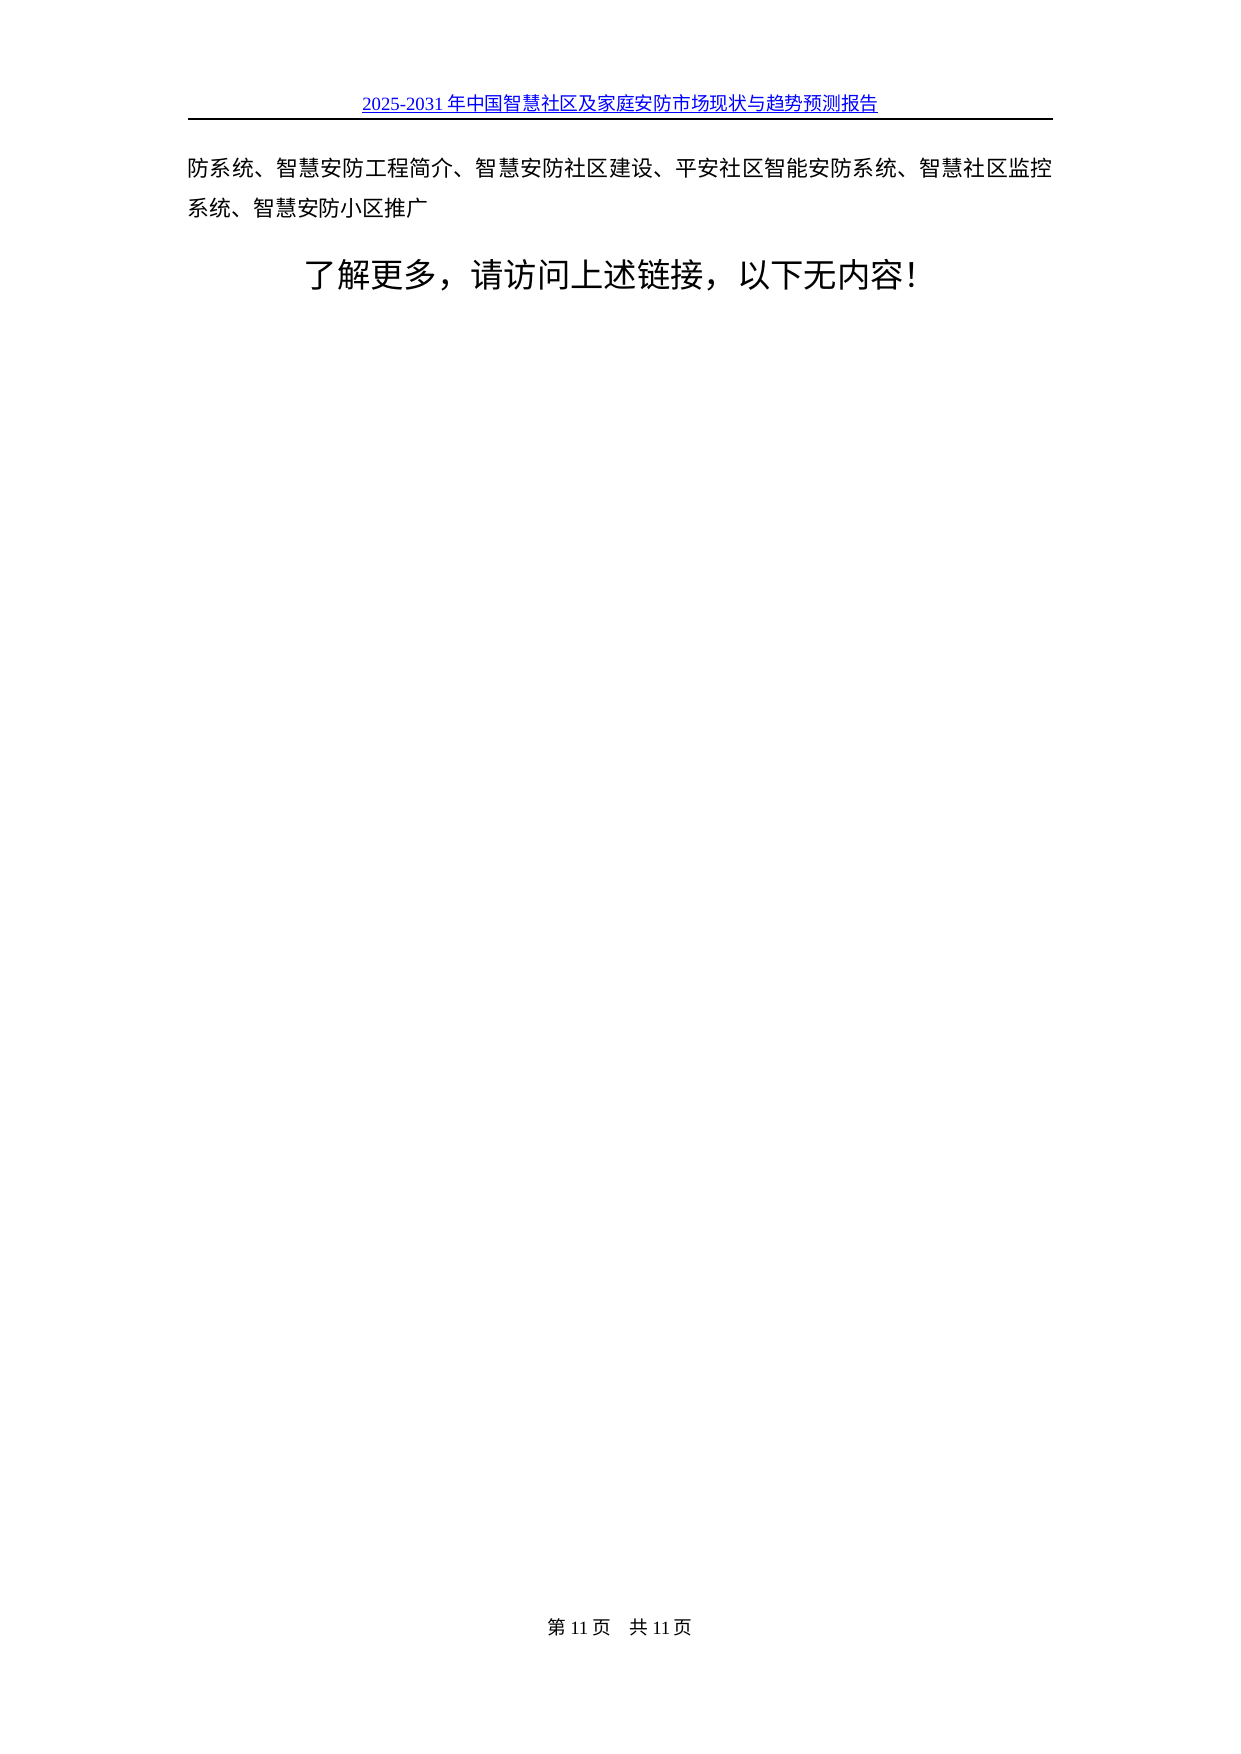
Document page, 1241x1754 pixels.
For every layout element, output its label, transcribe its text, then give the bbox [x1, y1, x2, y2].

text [187, 150, 1053, 223]
title 了解更多，请访问上述链接，以下无内容！ [187, 241, 1053, 306]
